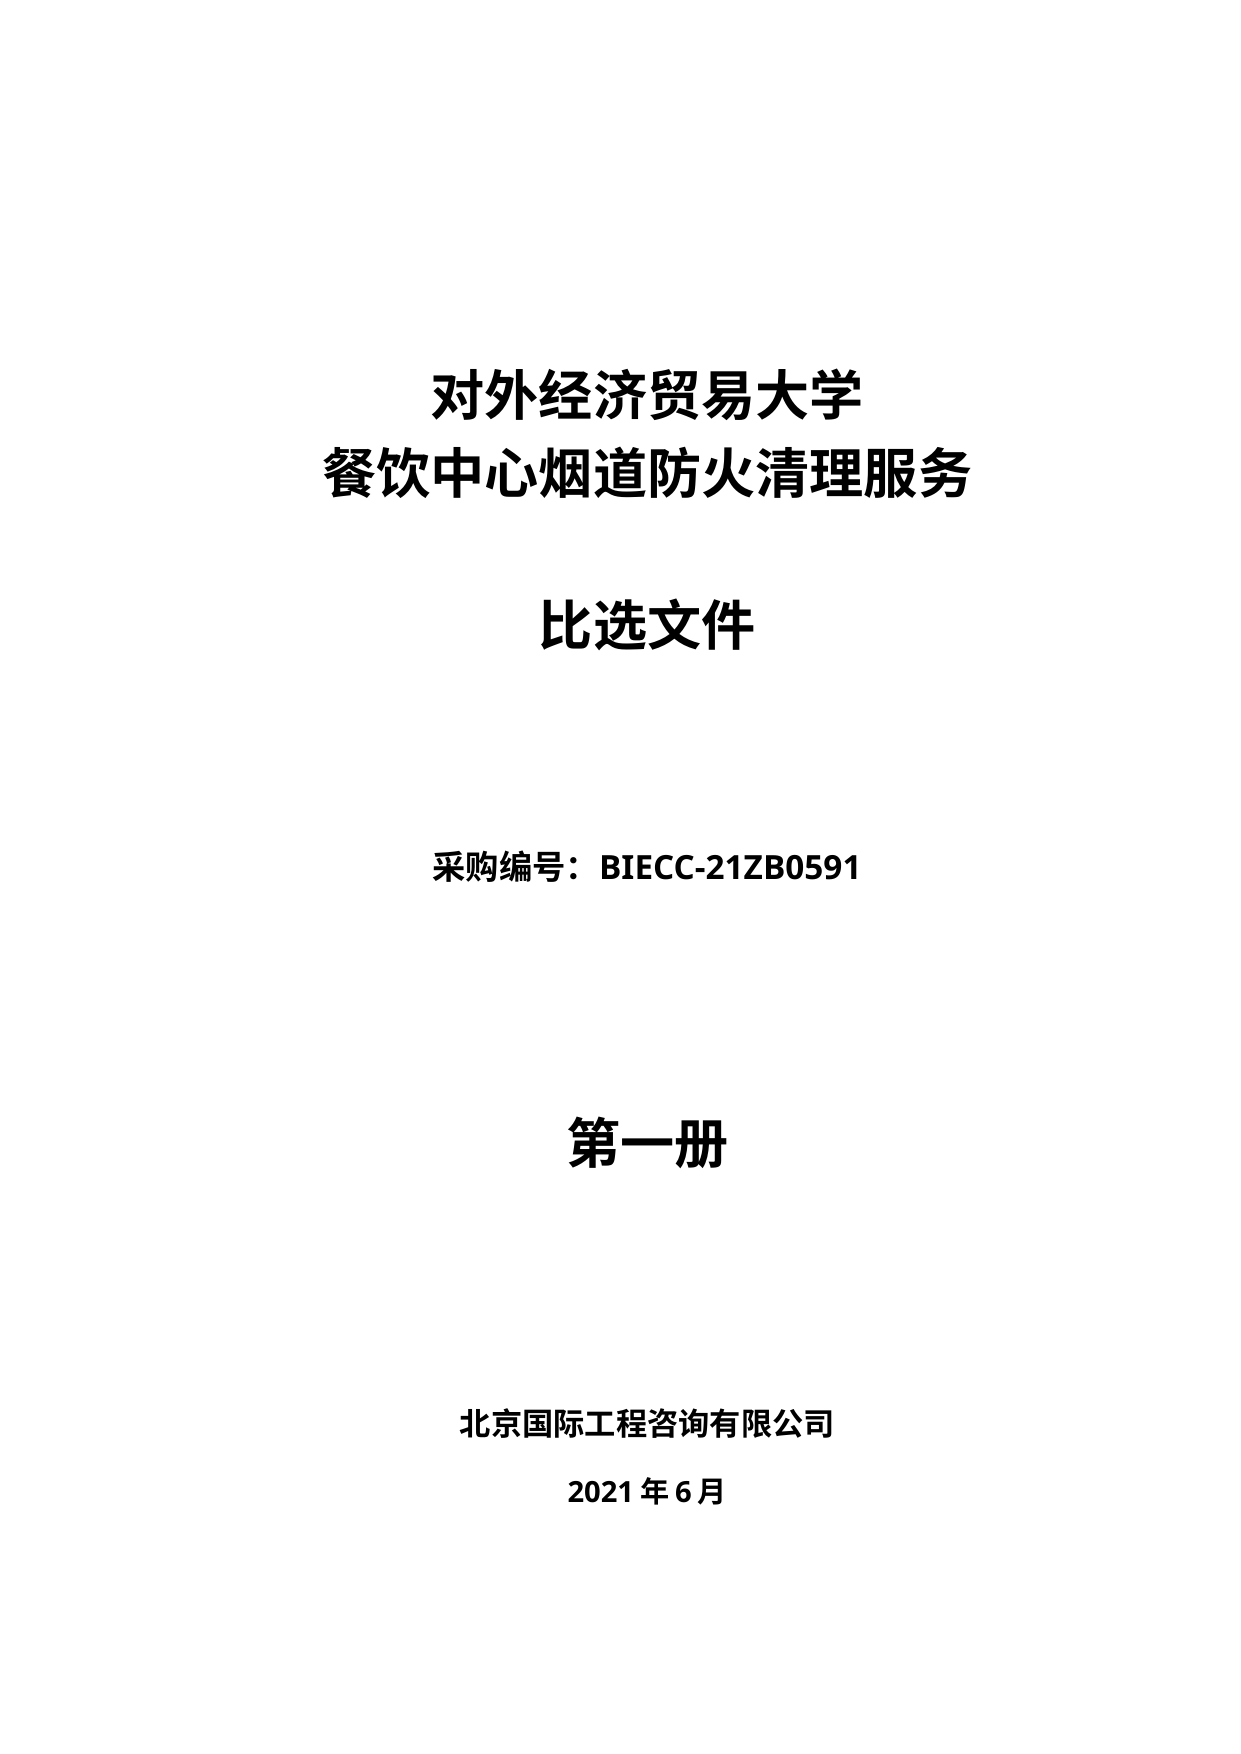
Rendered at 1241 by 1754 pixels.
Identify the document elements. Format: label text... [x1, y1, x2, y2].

text 比选文件 [169, 583, 1125, 661]
text 采购编号：BIECC-21ZB0591 [169, 841, 1125, 889]
text 2021年6月 [169, 1469, 1125, 1511]
text 第一册 [169, 1101, 1125, 1179]
text 北京国际工程咨询有限公司 [169, 1399, 1125, 1444]
text 餐饮中心烟道防火清理服务 [169, 431, 1125, 509]
text 对外经济贸易大学 [169, 352, 1125, 431]
